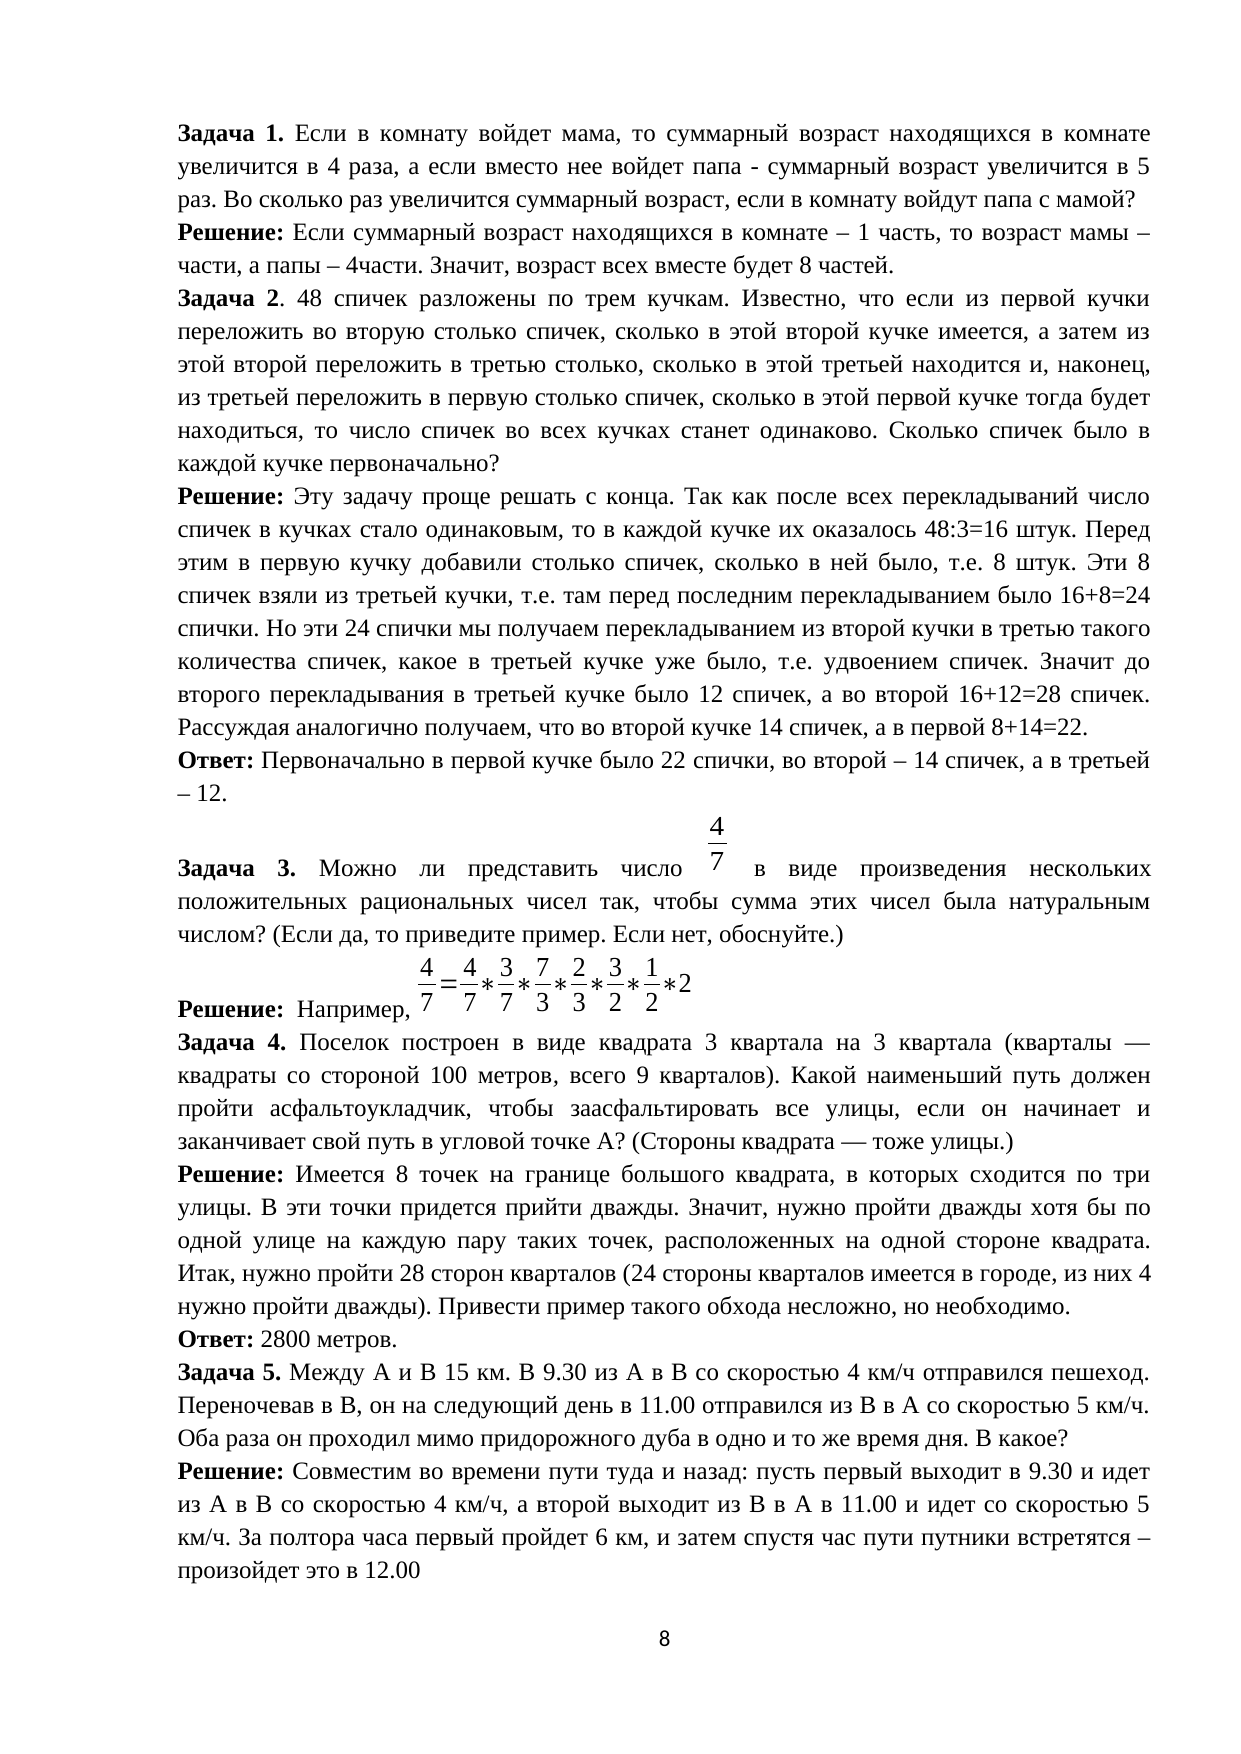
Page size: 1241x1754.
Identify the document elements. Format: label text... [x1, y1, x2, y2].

list Задача 2. 48 спичек разложены по трем кучкам. Известно, что если из первой кучки переложить во вторую столько спичек, сколько в этой второй кучке имеется, а затем из этой второй переложить в третью столько, сколько в этой третьей находится и, наконец, из третьей переложить в первую столько спичек, сколько в этой первой кучке тогда будет находиться, то число спичек во всех кучках станет одинаково. Сколько спичек было в каждой кучке первоначально? [177, 283, 1152, 477]
text Ответ: . [177, 1324, 1152, 1353]
text Решение: Имеется 8 точек на границе большого квадрата, в которых сходится по три улицы. В эти точки придется прийти дважды. Значит, нужно пройти дважды хотя бы по одной улице на каждую пару таких точек, расположенных на одной стороне квадрата. Итак, нужно пройти 28 сторон кварталов (24 стороны кварталов имеется в городе, из них 4 нужно пройти дважды). Привести пример такого обхода несложно, но необходимо. [177, 1159, 1152, 1320]
list Задача 3. Можно ли представить число в виде произведения нескольких положительных рациональных чисел так, чтобы сумма этих чисел была натуральным числом? (Если да, то приведите пример. Если нет, обоснуйте.) [177, 812, 1152, 948]
list Задача 5. Между А и В 15 км. В 9.30 из А в В со скоростью 4 км/ч отправился пешеход. Переночевав в В, он на следующий день в 11.00 отправился из В в А со скоростью 5 км/ч. Оба раза он проходил мимо придорожного дуба в одно и то же время дня. В какое? [177, 1357, 1152, 1452]
text Решение: Например, [177, 952, 1152, 1023]
list Решение: Если суммарный возраст находящихся в комнате – 1 часть, то возраст мамы – части, а папы – 4части. Значит, возраст всех вместе будет 8 частей. [177, 217, 1152, 279]
list Задача 1. Если в комнату войдет мама, то суммарный возраст находящихся в комнате увеличится в 4 раза, а если вместо нее войдет папа - суммарный возраст увеличится в 5 раз. Во сколько раз увеличится суммарный возраст, если в комнату войдут папа с мамой? [177, 118, 1152, 213]
list Решение: Эту задачу проще решать с конца. Так как после всех перекладываний число спичек в кучках стало одинаковым, то в каждой кучке их оказалось 48:3=16 штук. Перед этим в первую кучку добавили столько спичек, сколько в ней было, т.е. 8 штук. Эти 8 спичек взяли из третьей кучки, т.е. там перед последним перекладыванием было 16+8=24 спички. Но эти 24 спички мы получаем перекладыванием из второй кучки в третью такого количества спичек, какое в третьей кучке уже было, т.е. удвоением спичек. Значит до второго перекладывания в третьей кучке было 12 спичек, а во второй 16+12=28 спичек. Рассуждая аналогично получаем, что во второй кучке 14 спичек, а в первой 8+14=22. [177, 481, 1152, 741]
list Решение: Совместим во времени пути туда и назад: пусть первый выходит в 9.30 и идет из А в В со скоростью 4 км/ч, а второй выходит из В в А в 11.00 и идет со скоростью 5 км/ч. За полтора часа первый пройдет 6 км, и затем спустя час пути путники встретятся – произойдет это в 12.00 [177, 1456, 1152, 1584]
list Ответ: Первоначально в первой кучке было 22 спички, во второй – 14 спичек, а в третьей – 12. [177, 746, 1152, 807]
text Задача 4. Поселок построен в виде квадрата 3 квартала на 3 квартала (кварталы — квадраты со стороной , всего 9 кварталов). Какой наименьший путь должен пройти асфальтоукладчик, чтобы заасфальтировать все улицы, если он начинает и заканчивает свой путь в угловой точке А? (Стороны квадрата — тоже улицы.) [177, 1027, 1152, 1155]
